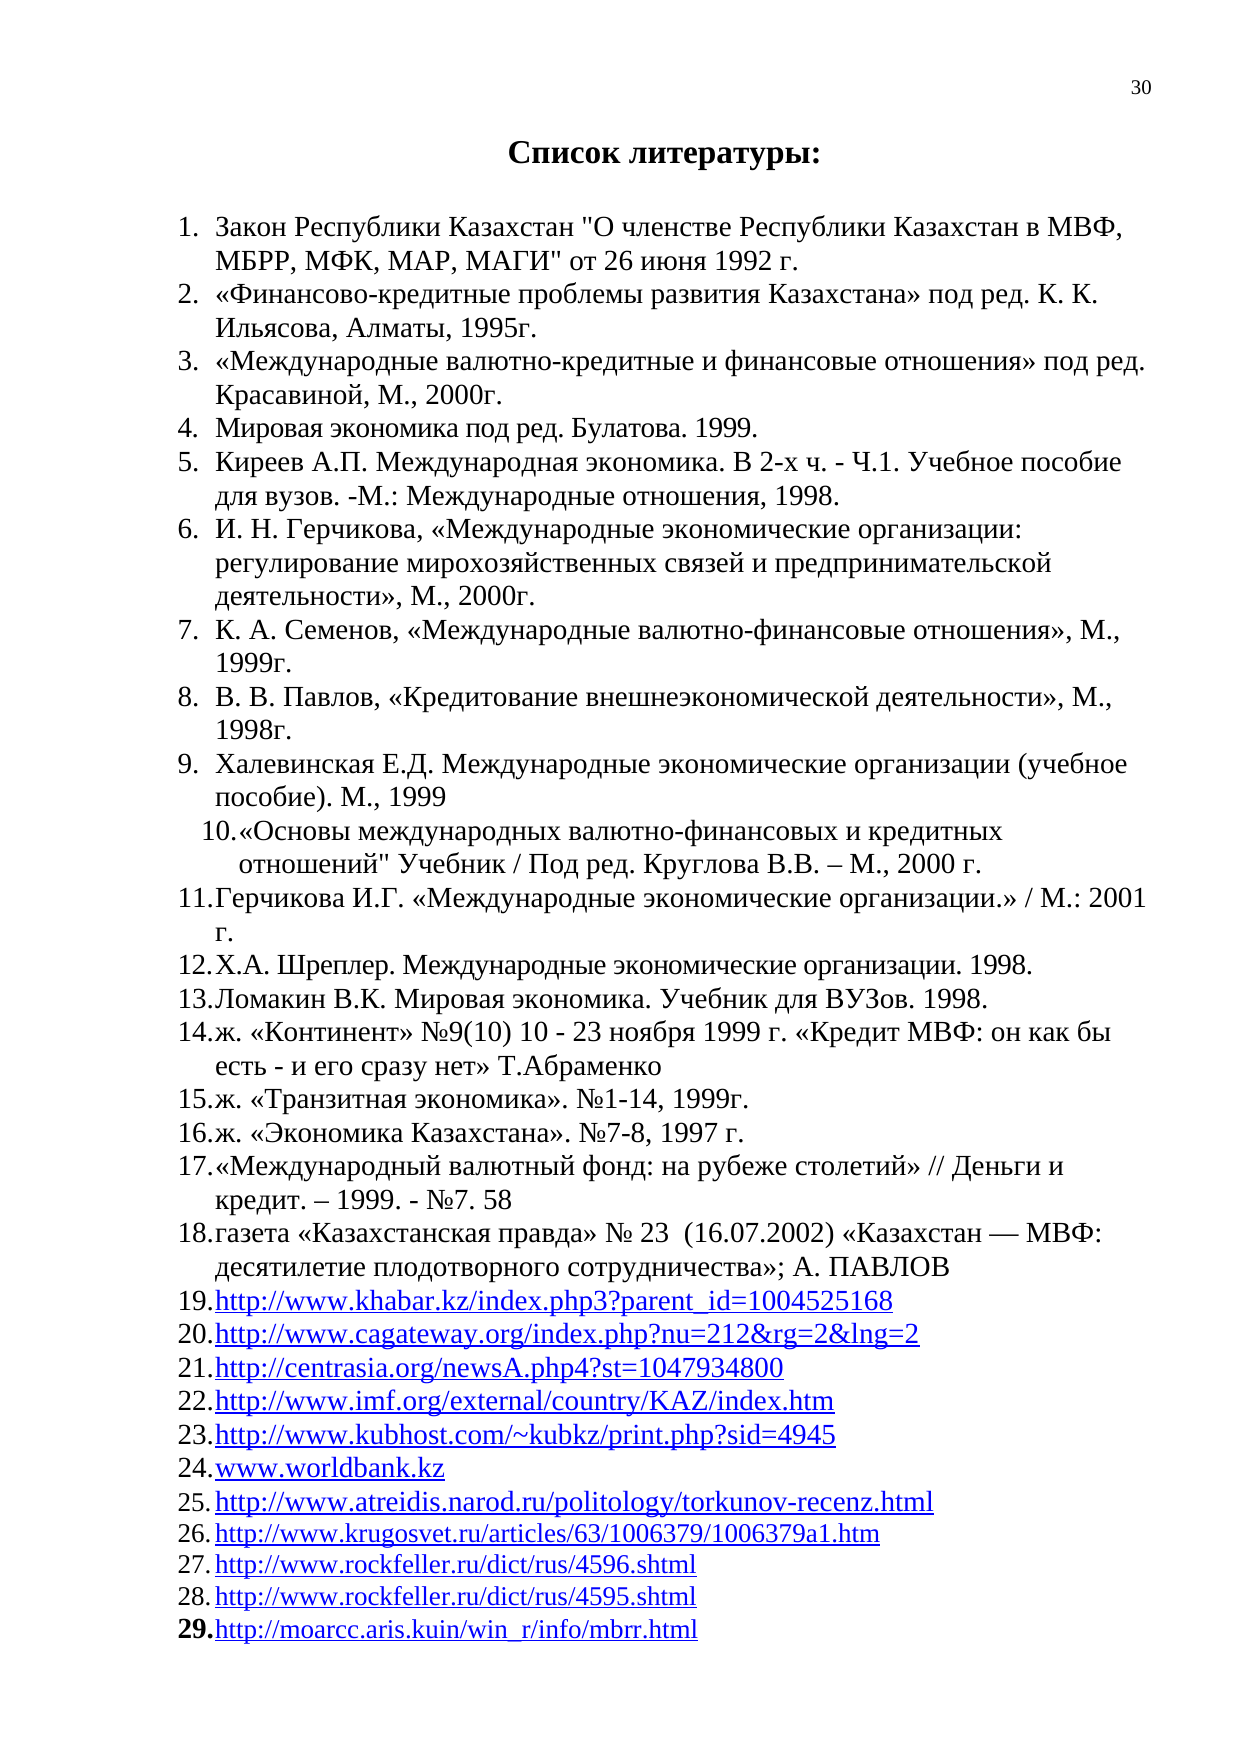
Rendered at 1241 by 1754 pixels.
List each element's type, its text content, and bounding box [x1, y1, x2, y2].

list http://www.khabar.kz/index.php3?parent_id=1004525168 [177, 1283, 1152, 1316]
list ж. «Транзитная экономика». №1-14, 1999г. [177, 1081, 1152, 1115]
list http://moarcc.aris.kuin/win_r/info/mbrr.html [177, 1611, 1152, 1644]
list К. А. Семенов, «Международные валютно-финансовые отношения», М., 1999г. [177, 612, 1152, 679]
list www.worldbank.kz [177, 1450, 1152, 1484]
list http://www.cagateway.org/index.php?nu=212&rg=2&lng=2 [177, 1316, 1152, 1350]
list Герчикова И.Г. «Международные экономические организации.» / М.: 2001 г. [177, 880, 1152, 947]
list Ломакин В.К. Мировая экономика. Учебник для ВУЗов. 1998. [177, 981, 1152, 1014]
list http://centrasia.org/newsA.php4?st=1047934800 [177, 1350, 1152, 1383]
list http://www.krugosvet.ru/articles/63/1006379/1006379a1.htm [177, 1517, 1152, 1548]
list Мировая экономика под ред. Булатова. 1999. [177, 411, 1152, 444]
list «Международные валютно-кредитные и финансовые отношения» под ред. Красавиной, М., 2000г. [177, 343, 1152, 411]
text Список литературы: [177, 133, 1152, 171]
list http://www.imf.org/external/country/KAZ/index.htm [177, 1383, 1152, 1417]
list Закон Республики Казахстан "О членстве Республики Казахстан в МВФ, МБРР, МФК, МАР, МАГИ" от 26 июня 1992 г. [177, 209, 1152, 276]
list http://www.kubhost.com/~kubkz/print.php?sid=4945 [177, 1417, 1152, 1450]
list Х.А. Шреплер. Международные экономические организации. 1998. [177, 947, 1152, 981]
list В. В. Павлов, «Кредитование внешнеэкономической деятельности», М., 1998г. [177, 679, 1152, 746]
list газета «Казахстанская правда» № 23 (16.07.2002) «Казахстан — МВФ: десятилетие плодотворного сотрудничества»; А. ПАВЛОВ [177, 1216, 1152, 1283]
list Халевинская Е.Д. Международные экономические организации (учебное пособие). М., 1999 [177, 746, 1152, 813]
list Киреев А.П. Международная экономика. В 2-х ч. - Ч.1. Учебное пособие для вузов. -М.: Международные отношения, 1998. [177, 444, 1152, 511]
list «Международный валютный фонд: на рубеже столетий» // Деньги и кредит. – 1999. - №7. 58 [177, 1148, 1152, 1216]
list http://www.rockfeller.ru/dict/rus/4596.shtml [177, 1548, 1152, 1580]
list http://www.atreidis.narod.ru/politology/torkunov-recenz.html [177, 1484, 1152, 1517]
list И. Н. Герчикова, «Международные экономические организации: регулирование мирохозяйственных связей и предпринимательской деятельности», М., 2000г. [177, 511, 1152, 612]
list ж. «Континент» №9(10) 10 - 23 ноября 1999 г. «Кредит МВФ: он как бы есть - и его сразу нет» Т.Абраменко [177, 1014, 1152, 1081]
list «Основы международных валютно-финансовых и кредитных отношений" Учебник / Под ред. Круглова В.В. – М., 2000 г. [201, 813, 1152, 880]
list «Финансово-кредитные проблемы развития Казахстана» под ред. К. К. Ильясова, Алматы, 1995г. [177, 276, 1152, 343]
list http://www.rockfeller.ru/dict/rus/4595.shtml [177, 1580, 1152, 1611]
list ж. «Экономика Казахстана». №7-8, 1997 г. [177, 1115, 1152, 1148]
